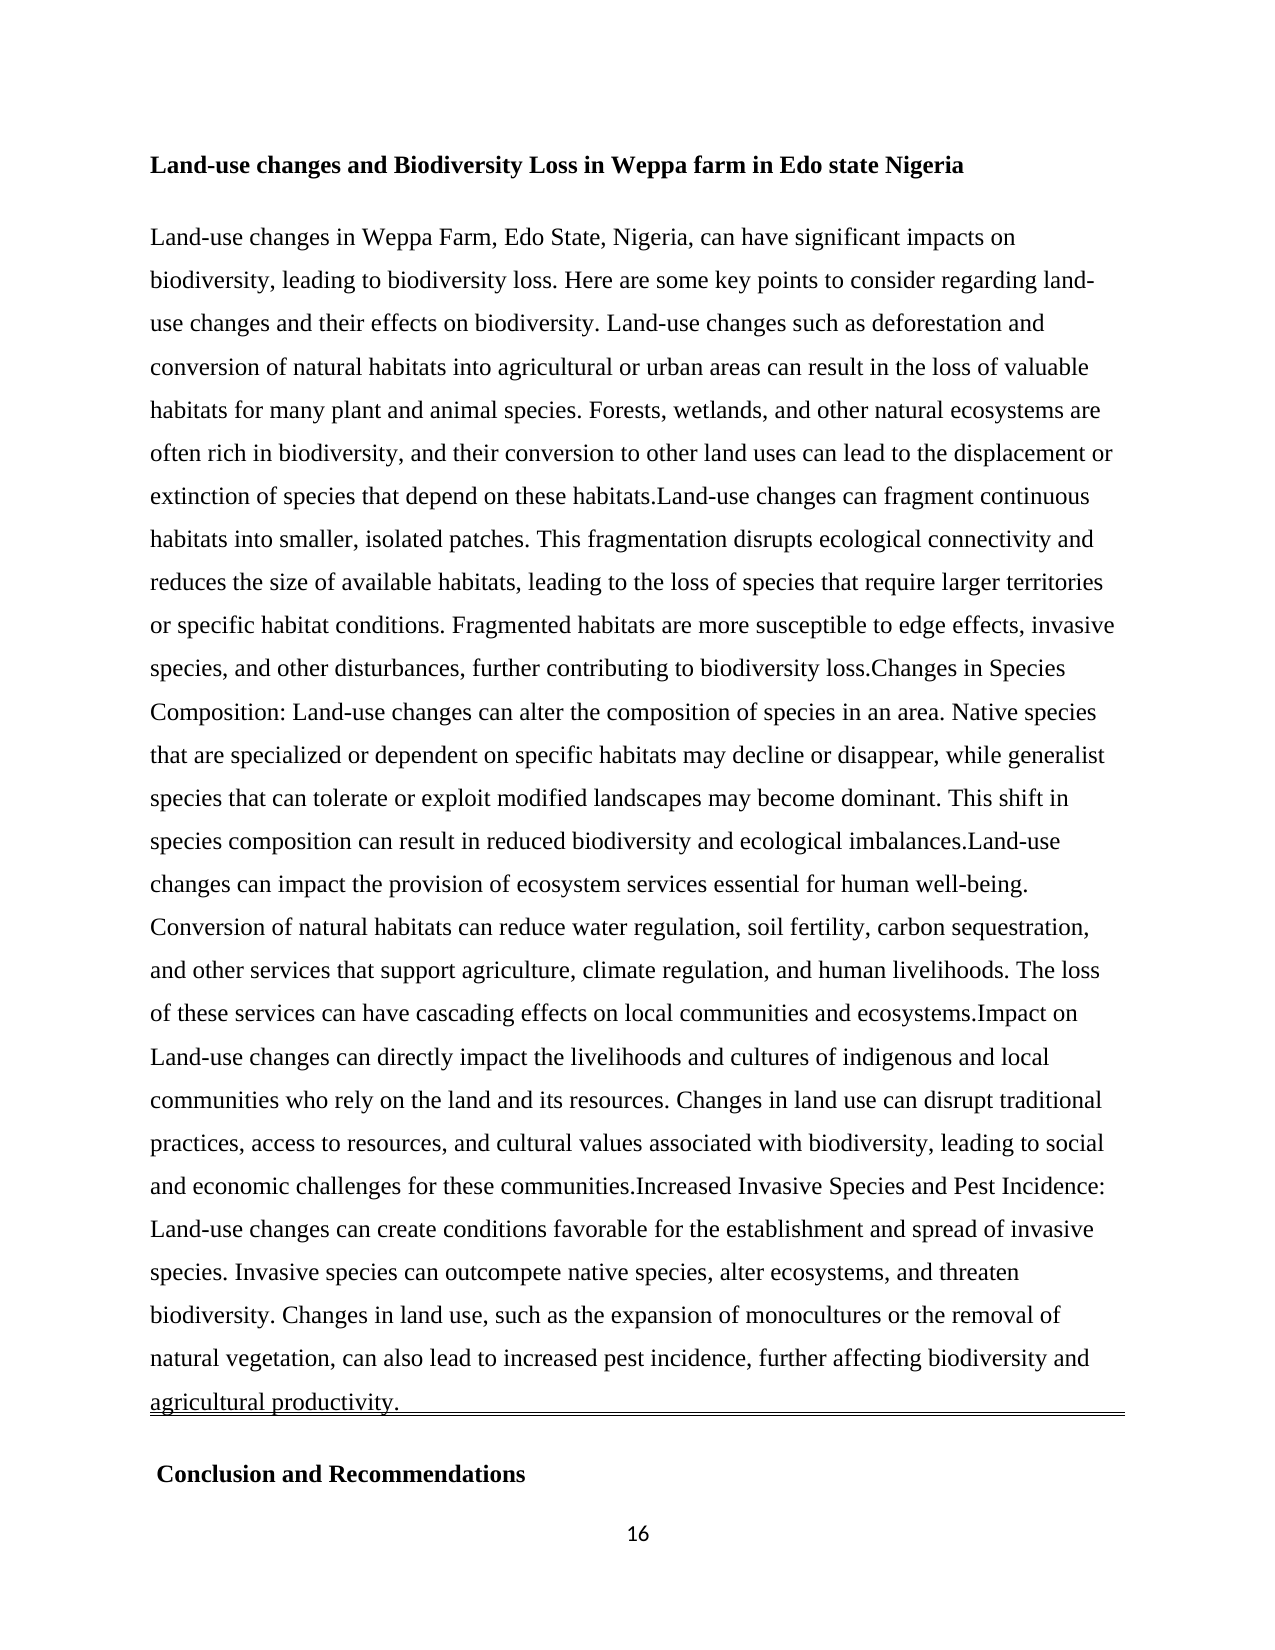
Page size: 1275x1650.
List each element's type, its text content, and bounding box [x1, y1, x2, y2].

text Land-use changes and Biodiversity Loss in Weppa farm in Edo state Nigeria [150, 150, 1125, 179]
text Conclusion and Recommendations [150, 1459, 1125, 1488]
text Land-use changes in Weppa Farm, Edo State, Nigeria, can have significant impacts on biodiversity, leading to biodiversity loss. Here are some key points to consider regarding land-use changes and their effects on biodiversity. Land-use changes such as deforestation and conversion of natural habitats into agricultural or urban areas can result in the loss of valuable habitats for many plant and animal species. Forests, wetlands, and other natural ecosystems are often rich in biodiversity, and their conversion to other land uses can lead to the displacement or extinction of species that depend on these habitats.Land-use changes can fragment continuous habitats into smaller, isolated patches. This fragmentation disrupts ecological connectivity and reduces the size of available habitats, leading to the loss of species that require larger territories or specific habitat conditions. Fragmented habitats are more susceptible to edge effects, invasive species, and other disturbances, further contributing to biodiversity loss.Changes in Species Composition: Land-use changes can alter the composition of species in an area. Native species that are specialized or dependent on specific habitats may decline or disappear, while generalist species that can tolerate or exploit modified landscapes may become dominant. This shift in species composition can result in reduced biodiversity and ecological imbalances.Land-use changes can impact the provision of ecosystem services essential for human well-being. Conversion of natural habitats can reduce water regulation, soil fertility, carbon sequestration, and other services that support agriculture, climate regulation, and human livelihoods. The loss of these services can have cascading effects on local communities and ecosystems.Impact on Land-use changes can directly impact the livelihoods and cultures of indigenous and local communities who rely on the land and its resources. Changes in land use can disrupt traditional practices, access to resources, and cultural values associated with biodiversity, leading to social and economic challenges for these communities.Increased Invasive Species and Pest Incidence: Land-use changes can create conditions favorable for the establishment and spread of invasive species. Invasive species can outcompete native species, alter ecosystems, and threaten biodiversity. Changes in land use, such as the expansion of monocultures or the removal of natural vegetation, can also lead to increased pest incidence, further affecting biodiversity and agricultural productivity. [150, 222, 1125, 1412]
